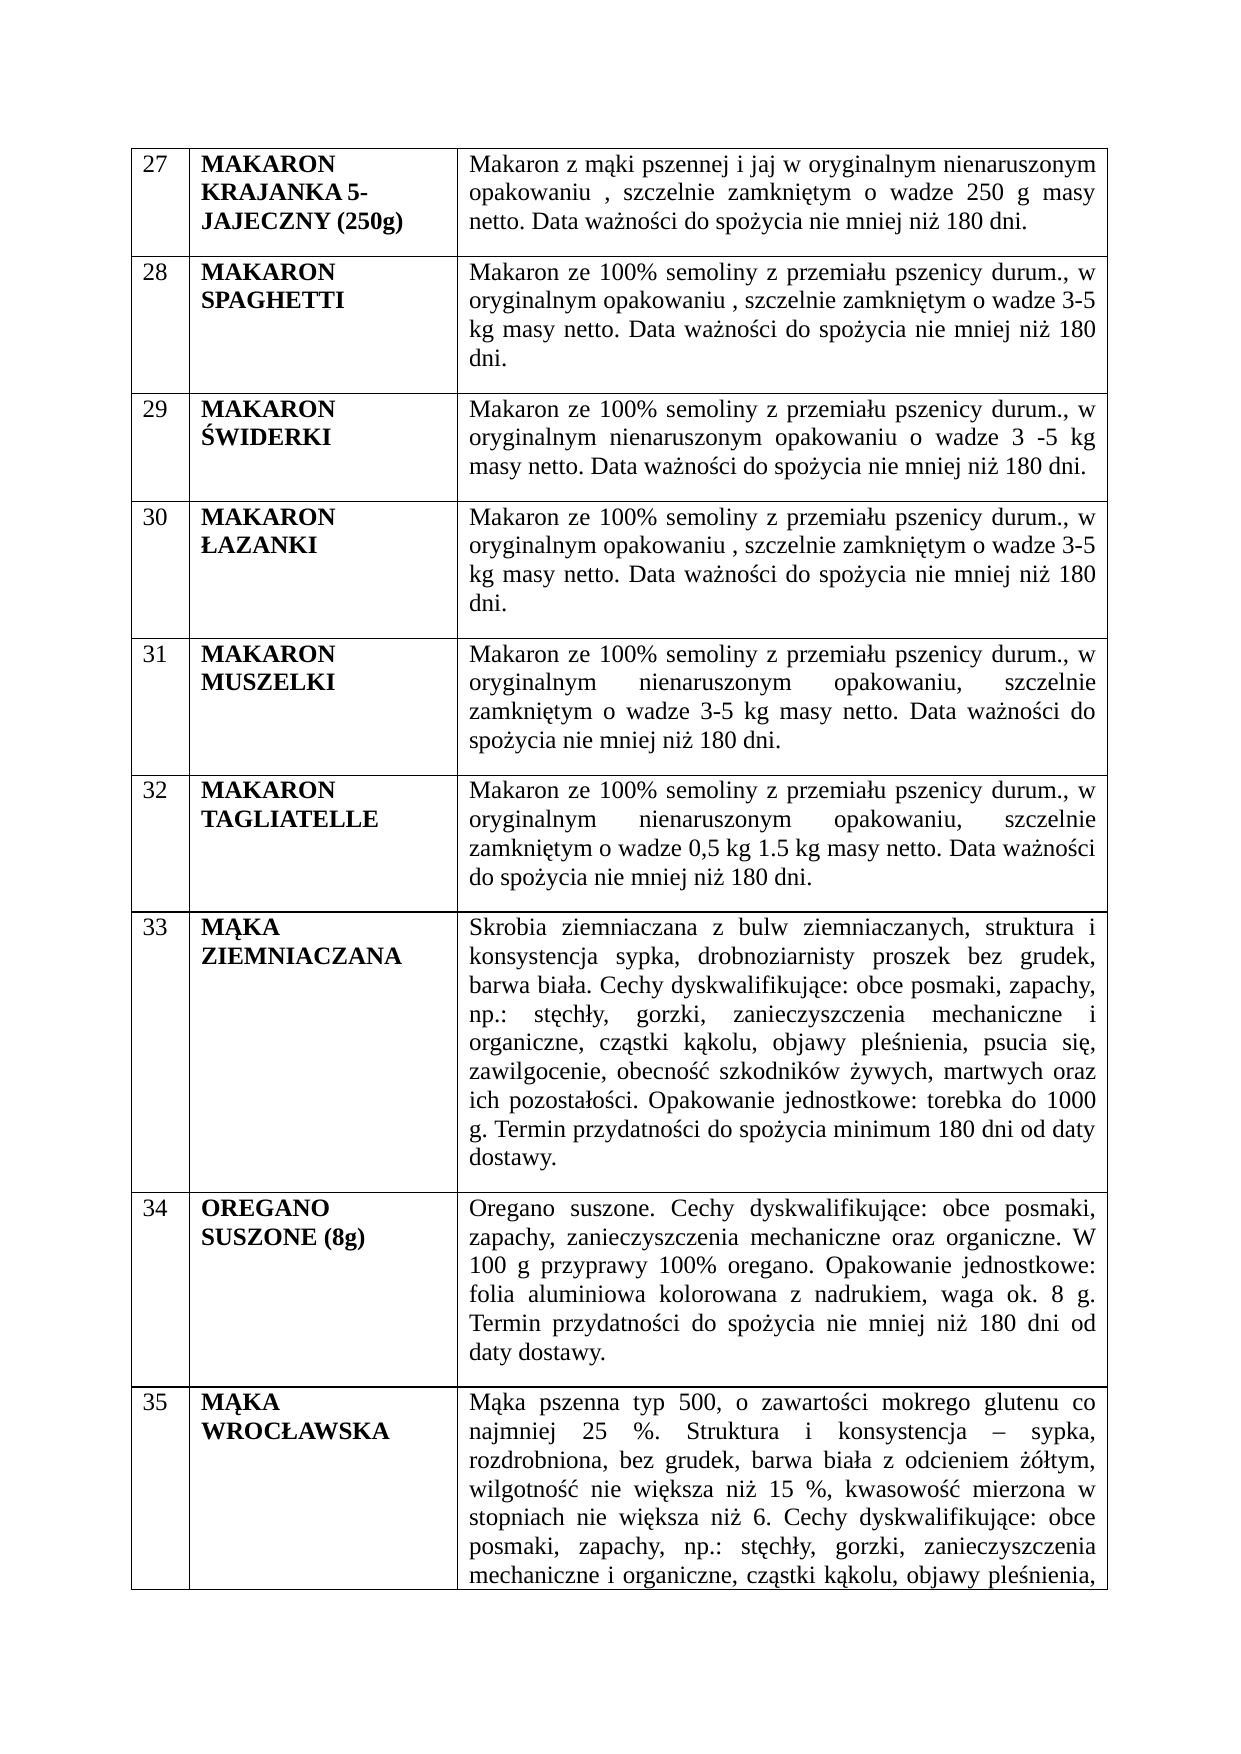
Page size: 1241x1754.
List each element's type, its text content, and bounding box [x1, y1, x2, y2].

table_cell Oregano suszone. Cechy dyskwalifikujące: obce posmaki, zapachy, zanieczyszczenia mechaniczne oraz organiczne. W 100 g przyprawy 100% oregano. Opakowanie jednostkowe: folia aluminiowa kolorowana z nadrukiem, waga ok. 8 g. Termin przydatności do spożycia nie mniej niż 180 dni od daty dostawy. [458, 1193, 1107, 1386]
table_cell MAKARON KRAJANKA 5-JAJECZNY (250g) [190, 149, 457, 256]
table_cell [458, 1388, 1107, 1589]
table_cell Makaron ze 100% semoliny z przemiału pszenicy durum., w oryginalnym nienaruszonym opakowaniu o wadze 3 -5 kg masy netto. Data ważności do spożycia nie mniej niż 180 dni. [458, 394, 1107, 501]
table_cell MAKARON ŁAZANKI [190, 502, 457, 638]
table_cell MAKARON TAGLIATELLE [190, 776, 457, 911]
table_cell 30 [132, 502, 189, 638]
table_cell Makaron ze 100% semoliny z przemiału pszenicy durum., w oryginalnym nienaruszonym opakowaniu, szczelnie zamkniętym o wadze 0,5 kg 1.5 kg masy netto. Data ważności do spożycia nie mniej niż 180 dni. [458, 776, 1107, 911]
table_cell MĄKA WROCŁAWSKA [190, 1388, 457, 1589]
table_cell MAKARON ŚWIDERKI [190, 394, 457, 501]
table_cell 33 [132, 913, 189, 1192]
table_cell 29 [132, 394, 189, 501]
table_cell Makaron ze 100% semoliny z przemiału pszenicy durum., w oryginalnym nienaruszonym opakowaniu, szczelnie zamkniętym o wadze 3-5 kg masy netto. Data ważności do spożycia nie mniej niż 180 dni. [458, 639, 1107, 774]
table_cell 28 [132, 257, 189, 393]
table_cell 27 [132, 149, 189, 256]
table_cell MAKARON MUSZELKI [190, 639, 457, 774]
table_cell OREGANO SUSZONE (8g) [190, 1193, 457, 1386]
table_cell Skrobia ziemniaczana z bulw ziemniaczanych, struktura i konsystencja sypka, drobnoziarnisty proszek bez grudek, barwa biała. Cechy dyskwalifikujące: obce posmaki, zapachy, np.: stęchły, gorzki, zanieczyszczenia mechaniczne i organiczne, cząstki kąkolu, objawy pleśnienia, psucia się, zawilgocenie, obecność szkodników żywych, martwych oraz ich pozostałości. Opakowanie jednostkowe: torebka do 1000 g. Termin przydatności do spożycia minimum 180 dni od daty dostawy. [458, 913, 1107, 1192]
table_cell 31 [132, 639, 189, 774]
table_cell 32 [132, 776, 189, 911]
table_cell MAKARON SPAGHETTI [190, 257, 457, 393]
table_cell MĄKA ZIEMNIACZANA [190, 913, 457, 1192]
table_cell Makaron ze 100% semoliny z przemiału pszenicy durum., w oryginalnym opakowaniu , szczelnie zamkniętym o wadze 3-5 kg masy netto. Data ważności do spożycia nie mniej niż 180 dni. [458, 257, 1107, 393]
table_cell Makaron z mąki pszennej i jaj w oryginalnym nienaruszonym opakowaniu , szczelnie zamkniętym o wadze 250 g masy netto. Data ważności do spożycia nie mniej niż 180 dni. [458, 149, 1107, 256]
table_cell Makaron ze 100% semoliny z przemiału pszenicy durum., w oryginalnym opakowaniu , szczelnie zamkniętym o wadze 3-5 kg masy netto. Data ważności do spożycia nie mniej niż 180 dni. [458, 502, 1107, 638]
table_cell 34 [132, 1193, 189, 1386]
table_cell 35 [132, 1388, 189, 1589]
